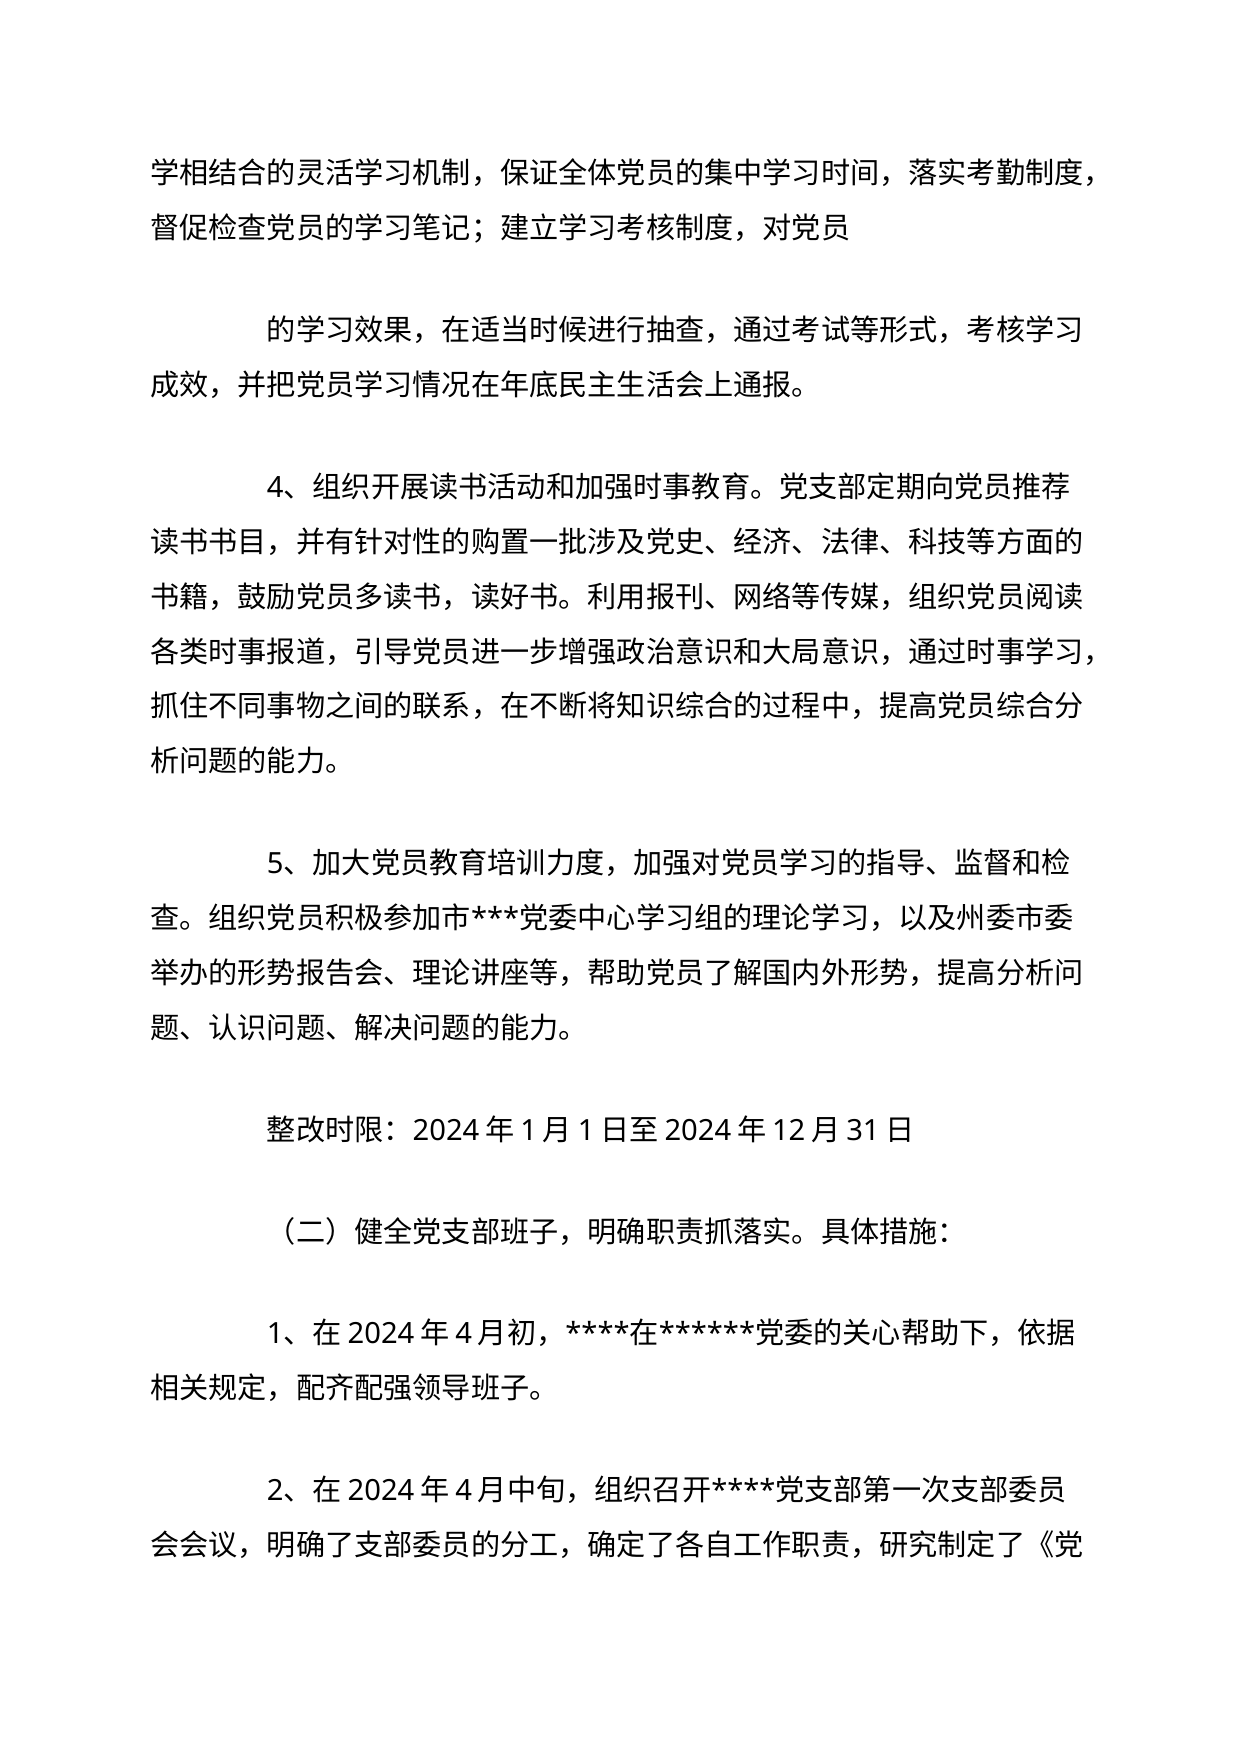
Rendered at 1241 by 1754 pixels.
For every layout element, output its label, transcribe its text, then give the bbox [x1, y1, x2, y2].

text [150, 150, 1090, 247]
text （二）健全党支部班子，明确职责抓落实。具体措施： [150, 1208, 1090, 1251]
text 4、组织开展读书活动和加强时事教育。党支部定期向党员推荐读书书目，并有针对性的购置一批涉及党史、经济、法律、科技等方面的书籍，鼓励党员多读书，读好书。利用报刊、网络等传媒，组织党员阅读各类时事报道，引导党员进一步增强政治意识和大局意识，通过时事学习，抓住不同事物之间的联系，在不断将知识综合的过程中，提高党员综合分析问题的能力。 [150, 463, 1090, 780]
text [150, 1467, 1090, 1564]
text 的学习效果，在适当时候进行抽查，通过考试等形式，考核学习成效，并把党员学习情况在年底民主生活会上通报。 [150, 307, 1090, 404]
text 整改时限：2024年1月1日至2024年12月31日 [150, 1106, 1090, 1149]
text 1、在2024年4月初，****在******党委的关心帮助下，依据相关规定，配齐配强领导班子。 [150, 1310, 1090, 1407]
text 5、加大党员教育培训力度，加强对党员学习的指导、监督和检查。组织党员积极参加市***党委中心学习组的理论学习，以及州委市委举办的形势报告会、理论讲座等，帮助党员了解国内外形势，提高分析问题、认识问题、解决问题的能力。 [150, 840, 1090, 1047]
